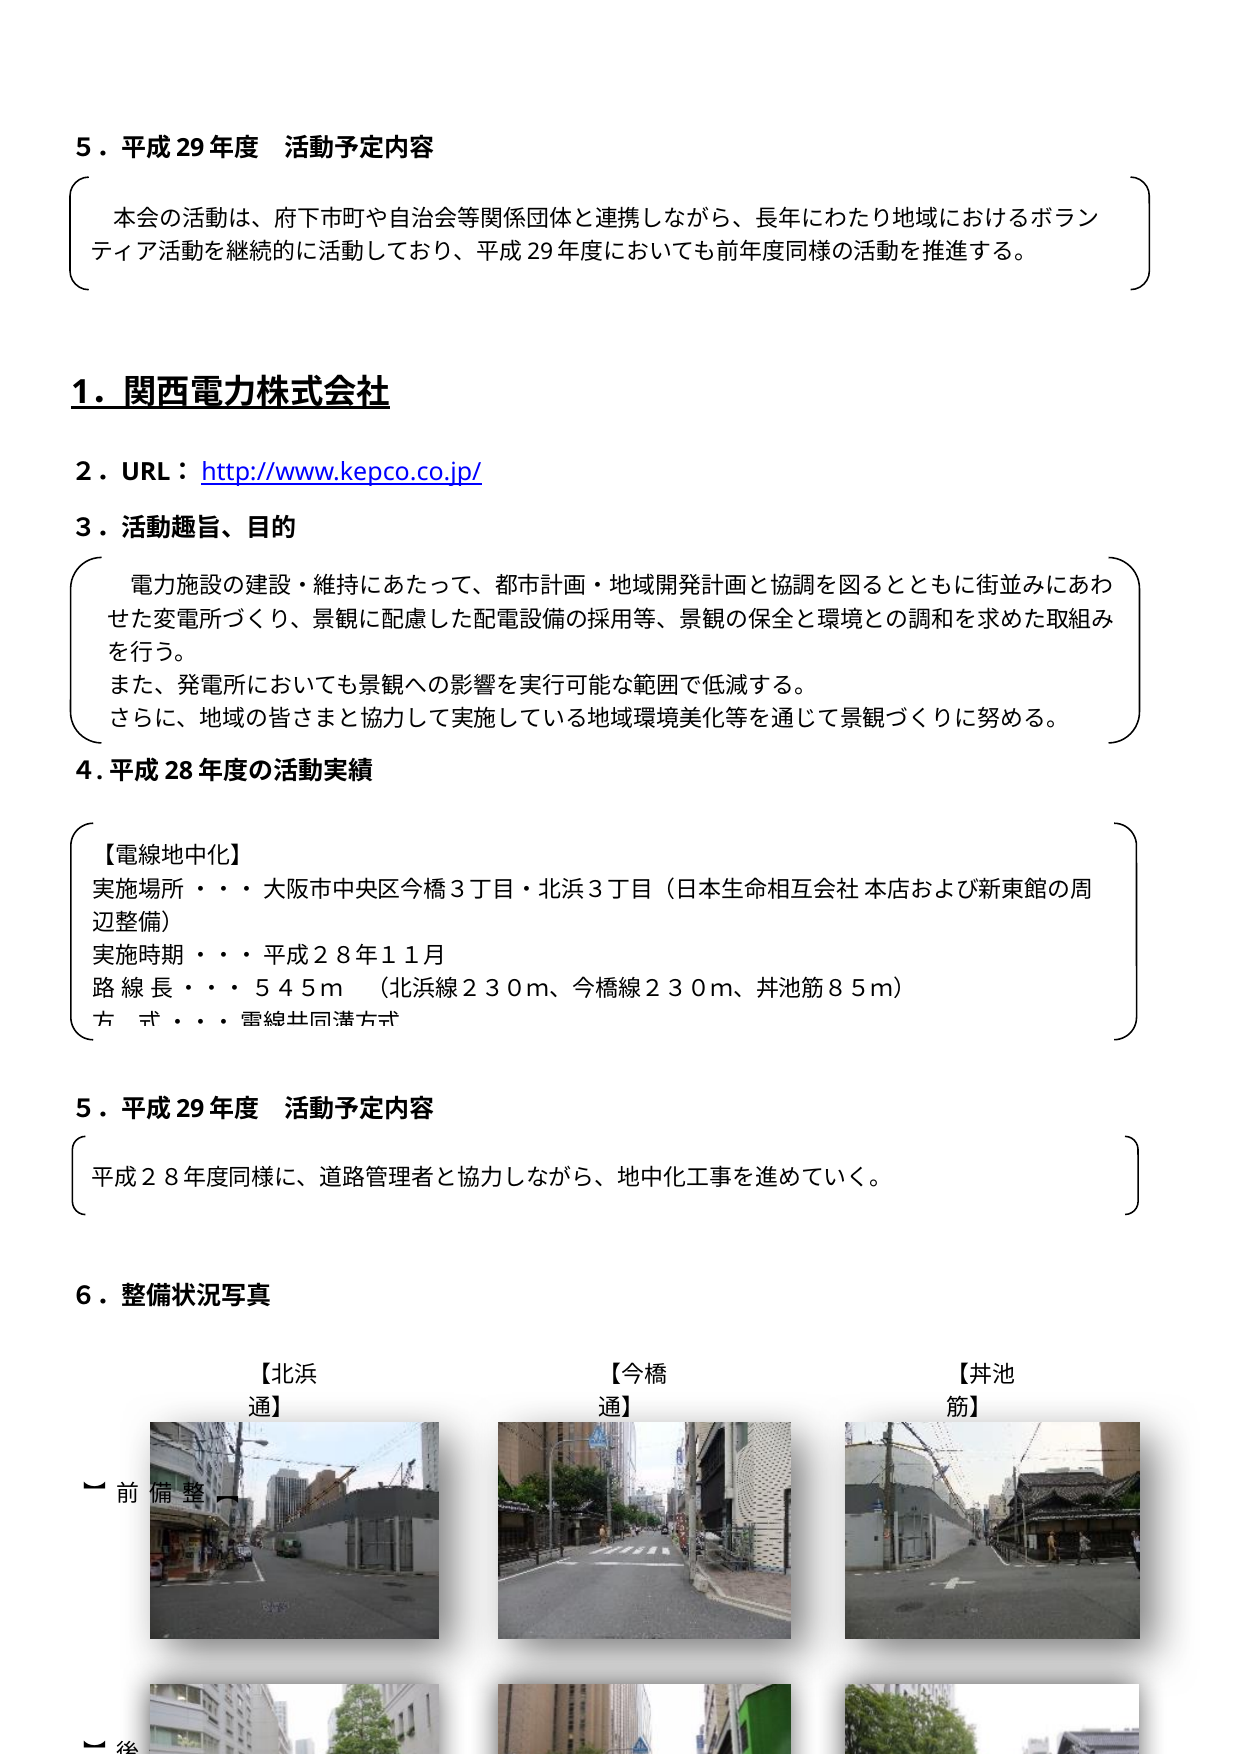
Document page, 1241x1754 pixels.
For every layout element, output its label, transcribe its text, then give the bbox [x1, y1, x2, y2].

picture [150, 1422, 439, 1639]
picture [150, 1684, 439, 1754]
picture [845, 1684, 1139, 1754]
picture [845, 1422, 1140, 1639]
picture [498, 1422, 791, 1639]
text 1．関西電力株式会社 [71, 352, 1169, 427]
text ６．整備状況写真 [71, 1275, 1169, 1312]
picture [498, 1684, 791, 1754]
text ５．平成29年度 活動予定内容 [71, 127, 1169, 164]
text ３．活動趣旨、目的 [71, 507, 1169, 544]
text ２．URL： http://www.kepco.co.jp/ [71, 451, 1169, 489]
text ５．平成29年度 活動予定内容 [71, 1087, 1169, 1125]
text ４. 平成28年度の活動実績 [71, 750, 1169, 787]
